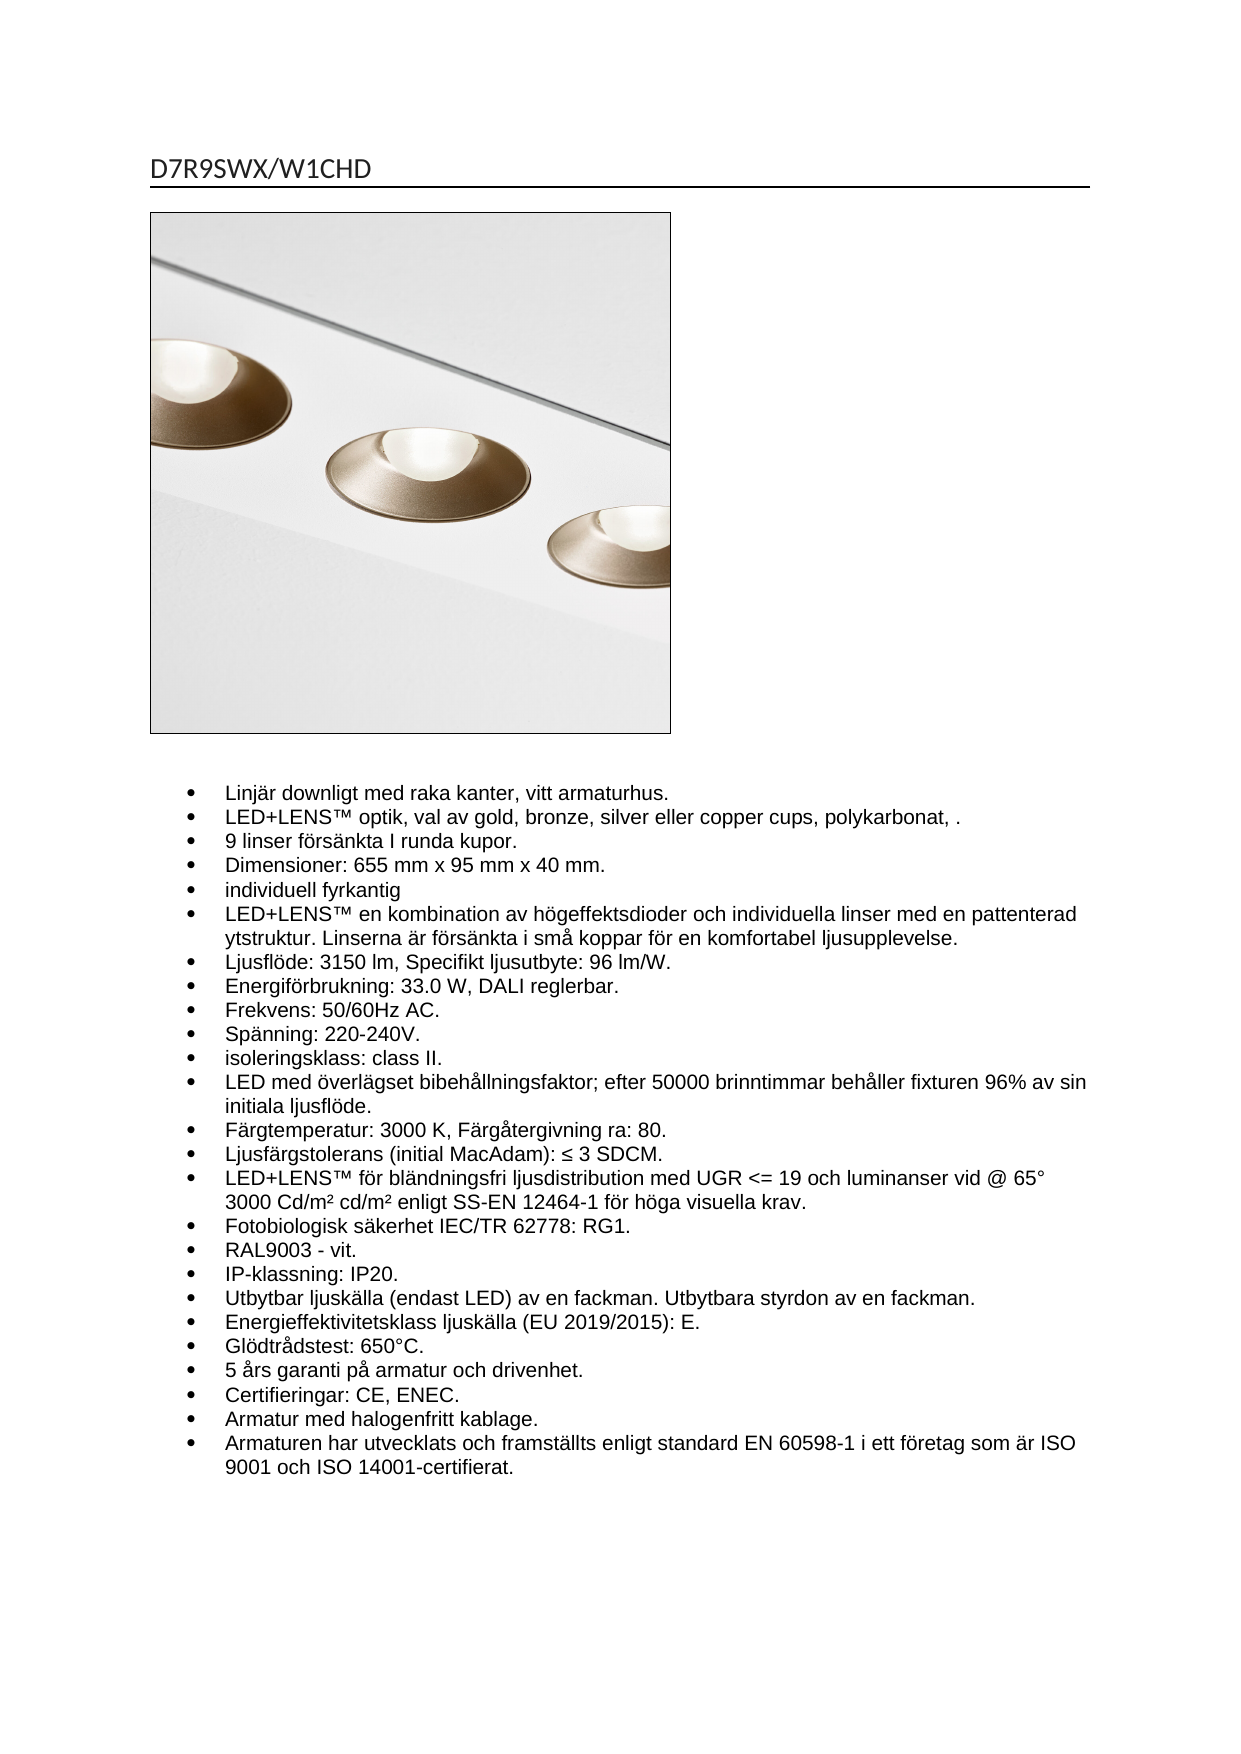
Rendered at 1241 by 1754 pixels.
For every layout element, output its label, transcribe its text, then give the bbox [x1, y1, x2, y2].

list Linjär downligt med raka kanter, vitt armaturhus. [187, 781, 1090, 805]
list Glödtrådstest: 650°C. [187, 1334, 1090, 1358]
list Dimensioner: 655 mm x 95 mm x 40 mm. [187, 853, 1090, 877]
list LED+LENS™ en kombination av högeffektsdioder och individuella linser med en pattenterad ytstruktur. Linserna är försänkta i små koppar för en komfortabel ljusupplevelse. [187, 901, 1090, 949]
list Armatur med halogenfritt kablage. [187, 1406, 1090, 1431]
picture [151, 213, 670, 733]
list Ljusfärgstolerans (initial MacAdam): ≤ 3 SDCM. [187, 1142, 1090, 1166]
list 5 års garanti på armatur och drivenhet. [187, 1358, 1090, 1382]
list isoleringsklass: class II. [187, 1046, 1090, 1070]
list Ljusflöde: 3150 lm, Specifikt ljusutbyte: 96 lm/W. [187, 949, 1090, 973]
list Utbytbar ljuskälla (endast LED) av en fackman. Utbytbara styrdon av en fackman. [187, 1286, 1090, 1310]
list RAL9003 - vit. [187, 1238, 1090, 1262]
list Energiförbrukning: 33.0 W, DALI reglerbar. [187, 973, 1090, 998]
list Energieffektivitetsklass ljuskälla (EU 2019/2015): E. [187, 1310, 1090, 1334]
list Armaturen har utvecklats och framställts enligt standard EN 60598-1 i ett företag som är ISO 9001 och ISO 14001-certifierat. [187, 1431, 1090, 1478]
list Fotobiologisk säkerhet IEC/TR 62778: RG1. [187, 1214, 1090, 1238]
list LED+LENS™ för bländningsfri ljusdistribution med UGR <= 19 och luminanser vid @ 65° 3000 Cd/m² cd/m² enligt SS-EN 12464-1 för höga visuella krav. [187, 1166, 1090, 1214]
list Certifieringar: CE, ENEC. [187, 1382, 1090, 1406]
list Frekvens: 50/60Hz AC. [187, 998, 1090, 1022]
list 9 linser försänkta I runda kupor. [187, 829, 1090, 853]
list Färgtemperatur: 3000 K, Färgåtergivning ra: 80. [187, 1118, 1090, 1142]
list individuell fyrkantig [187, 877, 1090, 901]
list IP-klassning: IP20. [187, 1262, 1090, 1286]
list LED med överlägset bibehållningsfaktor; efter 50000 brinntimmar behåller fixturen 96% av sin initiala ljusflöde. [187, 1070, 1090, 1118]
list Spänning: 220-240V. [187, 1022, 1090, 1046]
text D7R9SWX/W1CHD [150, 150, 1090, 186]
list LED+LENS™ optik, val av gold, bronze, silver eller copper cups, polykarbonat, . [187, 805, 1090, 829]
